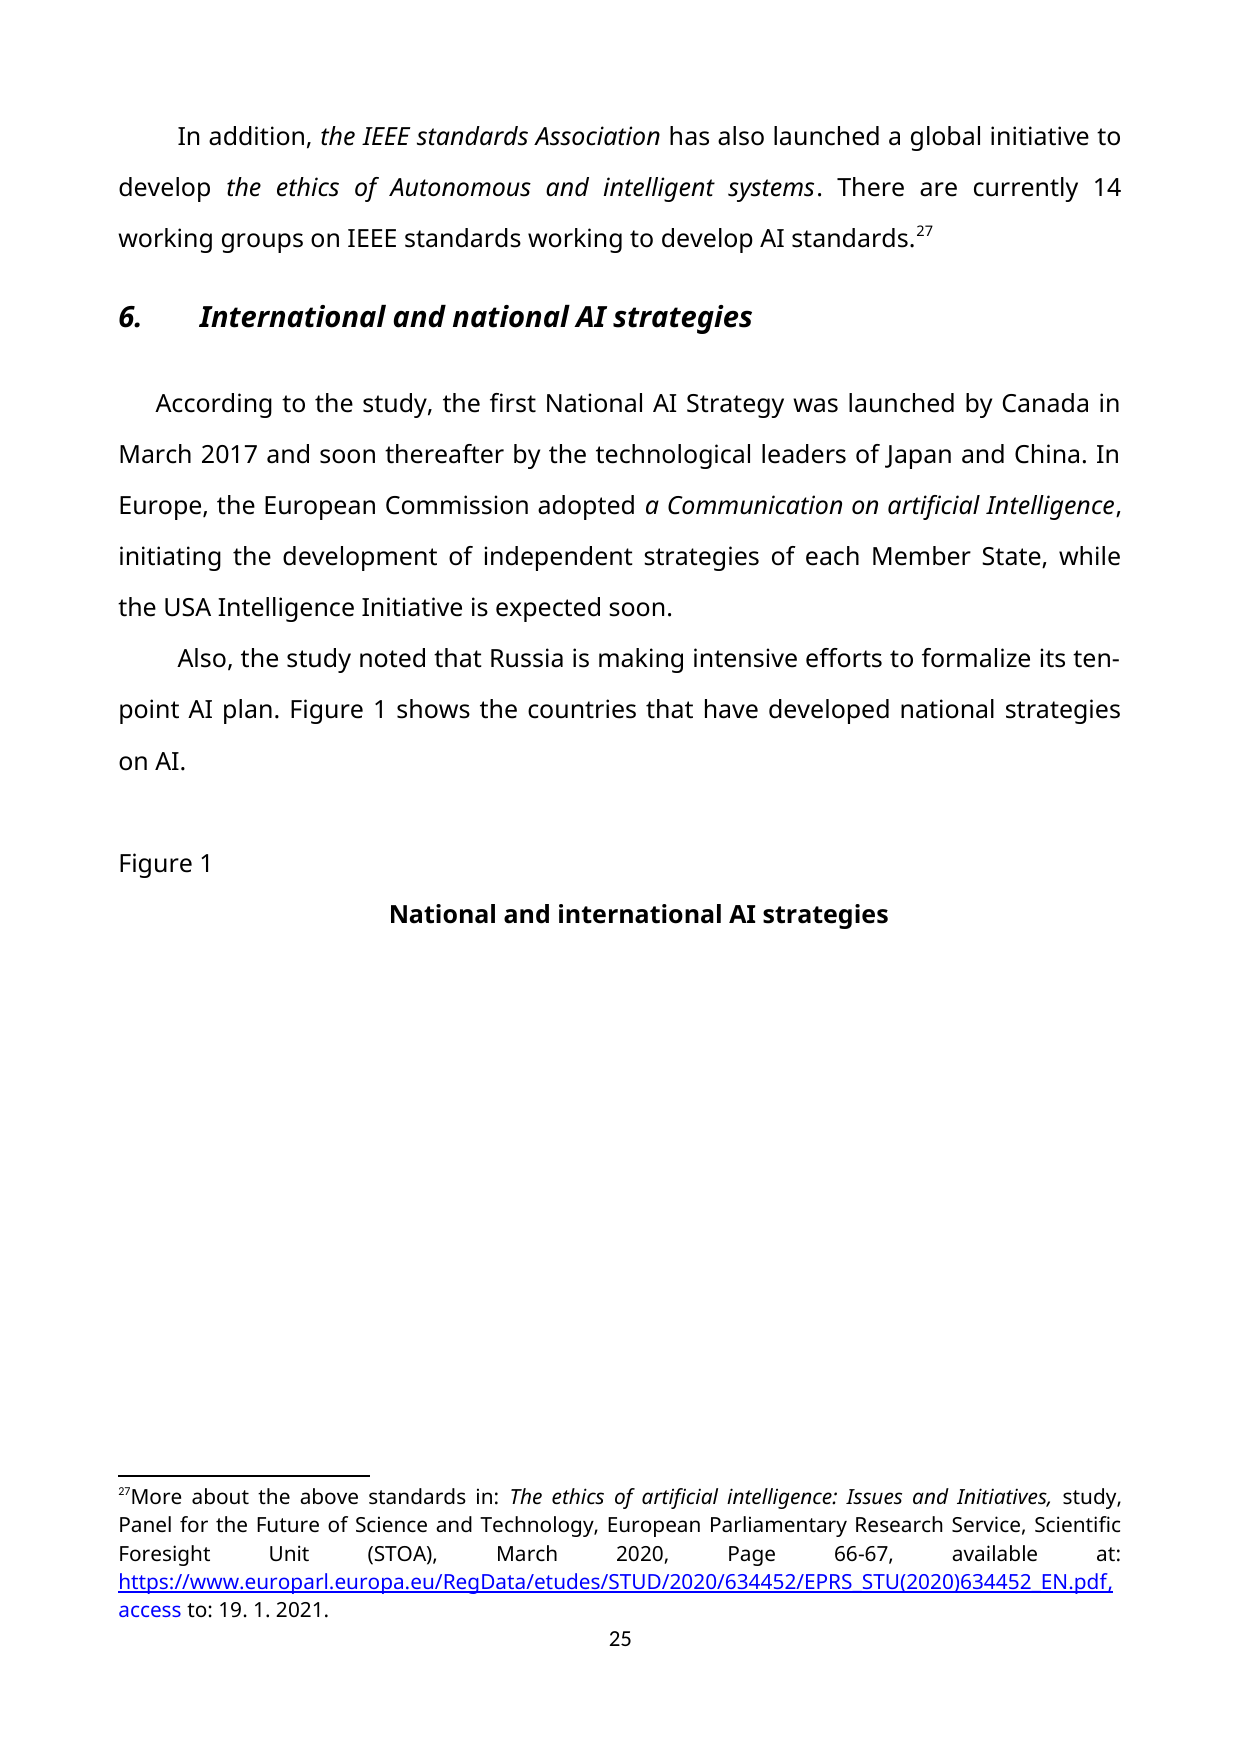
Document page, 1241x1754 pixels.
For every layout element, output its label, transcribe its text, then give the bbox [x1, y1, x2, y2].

text National and international AI strategies [118, 896, 1122, 930]
text Also, the study noted that Russia is making intensive efforts to formalize its ten-point AI plan. Figure 1 shows the countries that have developed national strategies on AI. [118, 641, 1122, 777]
text According to the study, the first National AI Strategy was launched by Canada in March 2017 and soon thereafter by the technological leaders of Japan and China. In Europe, the European Commission adopted a Communication on artificial Intelligence, initiating the development of independent strategies of each Member State, while the USA Intelligence Initiative is expected soon. [118, 386, 1122, 624]
text In addition, the IEEE standards Association has also launched a global initiative to develop the ethics of Autonomous and intelligent systems. There are currently 14 working groups on IEEE standards working to develop AI standards. [118, 118, 1122, 254]
subtitle 6. International and national AI strategies [118, 296, 1122, 336]
text Figure 1 [118, 845, 1122, 879]
